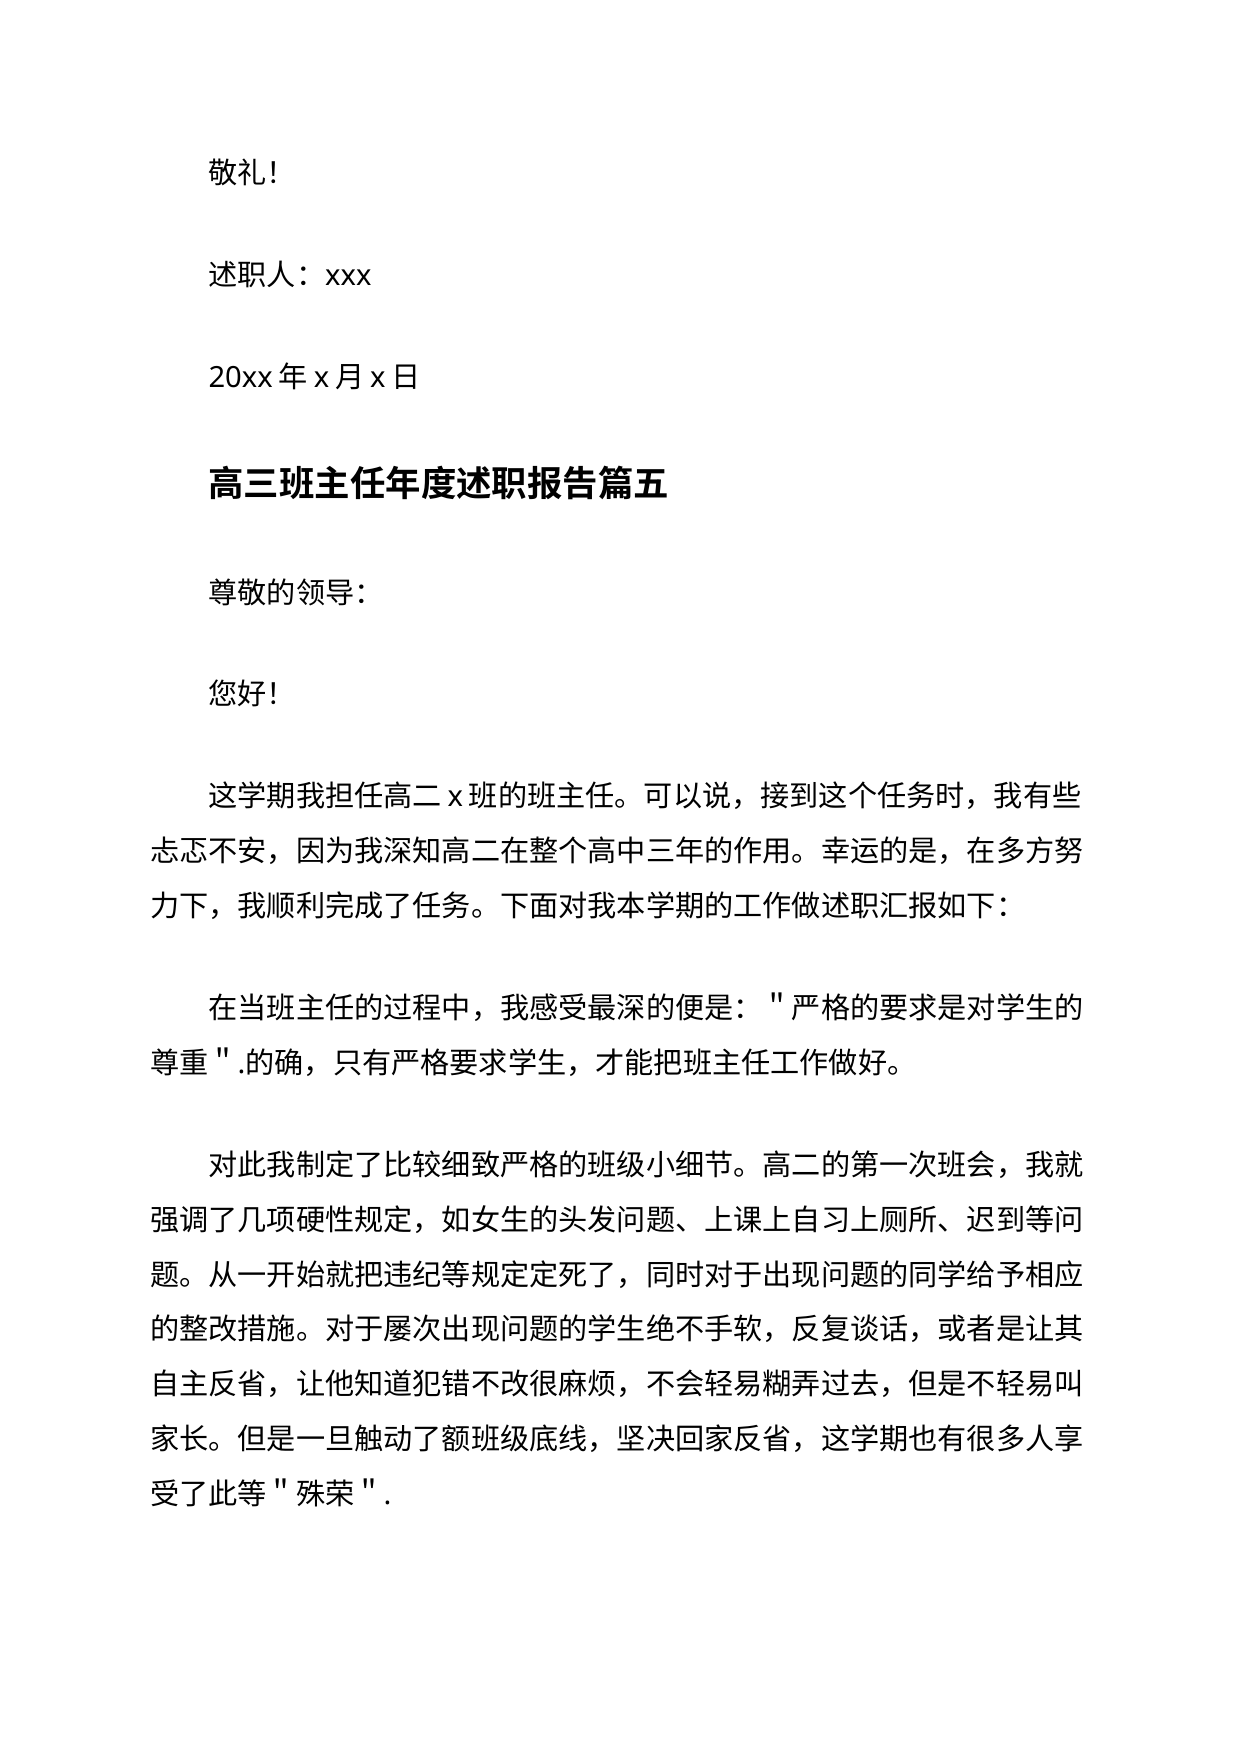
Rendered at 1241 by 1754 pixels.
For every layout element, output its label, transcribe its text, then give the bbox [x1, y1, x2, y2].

text 您好！ [150, 671, 1090, 713]
text 尊敬的领导： [150, 569, 1090, 611]
text 敬礼！ [150, 150, 1090, 192]
text 这学期我担任高二x班的班主任。可以说，接到这个任务时，我有些忐忑不安，因为我深知高二在整个高中三年的作用。幸运的是，在多方努力下，我顺利完成了任务。下面对我本学期的工作做述职汇报如下： [150, 773, 1090, 925]
text 对此我制定了比较细致严格的班级小细节。高二的第一次班会，我就强调了几项硬性规定，如女生的头发问题、上课上自习上厕所、迟到等问题。从一开始就把违纪等规定定死了，同时对于出现问题的同学给予相应的整改措施。对于屡次出现问题的学生绝不手软，反复谈话，或者是让其自主反省，让他知道犯错不改很麻烦，不会轻易糊弄过去，但是不轻易叫家长。但是一旦触动了额班级底线，坚决回家反省，这学期也有很多人享受了此等＂殊荣＂. [150, 1141, 1090, 1513]
text 高三班主任年度述职报告篇五 [150, 456, 1090, 507]
text 述职人：xxx [150, 252, 1090, 294]
text 在当班主任的过程中，我感受最深的便是：＂严格的要求是对学生的尊重＂.的确，只有严格要求学生，才能把班主任工作做好。 [150, 984, 1090, 1082]
text 20xx年x月x日 [150, 354, 1090, 396]
